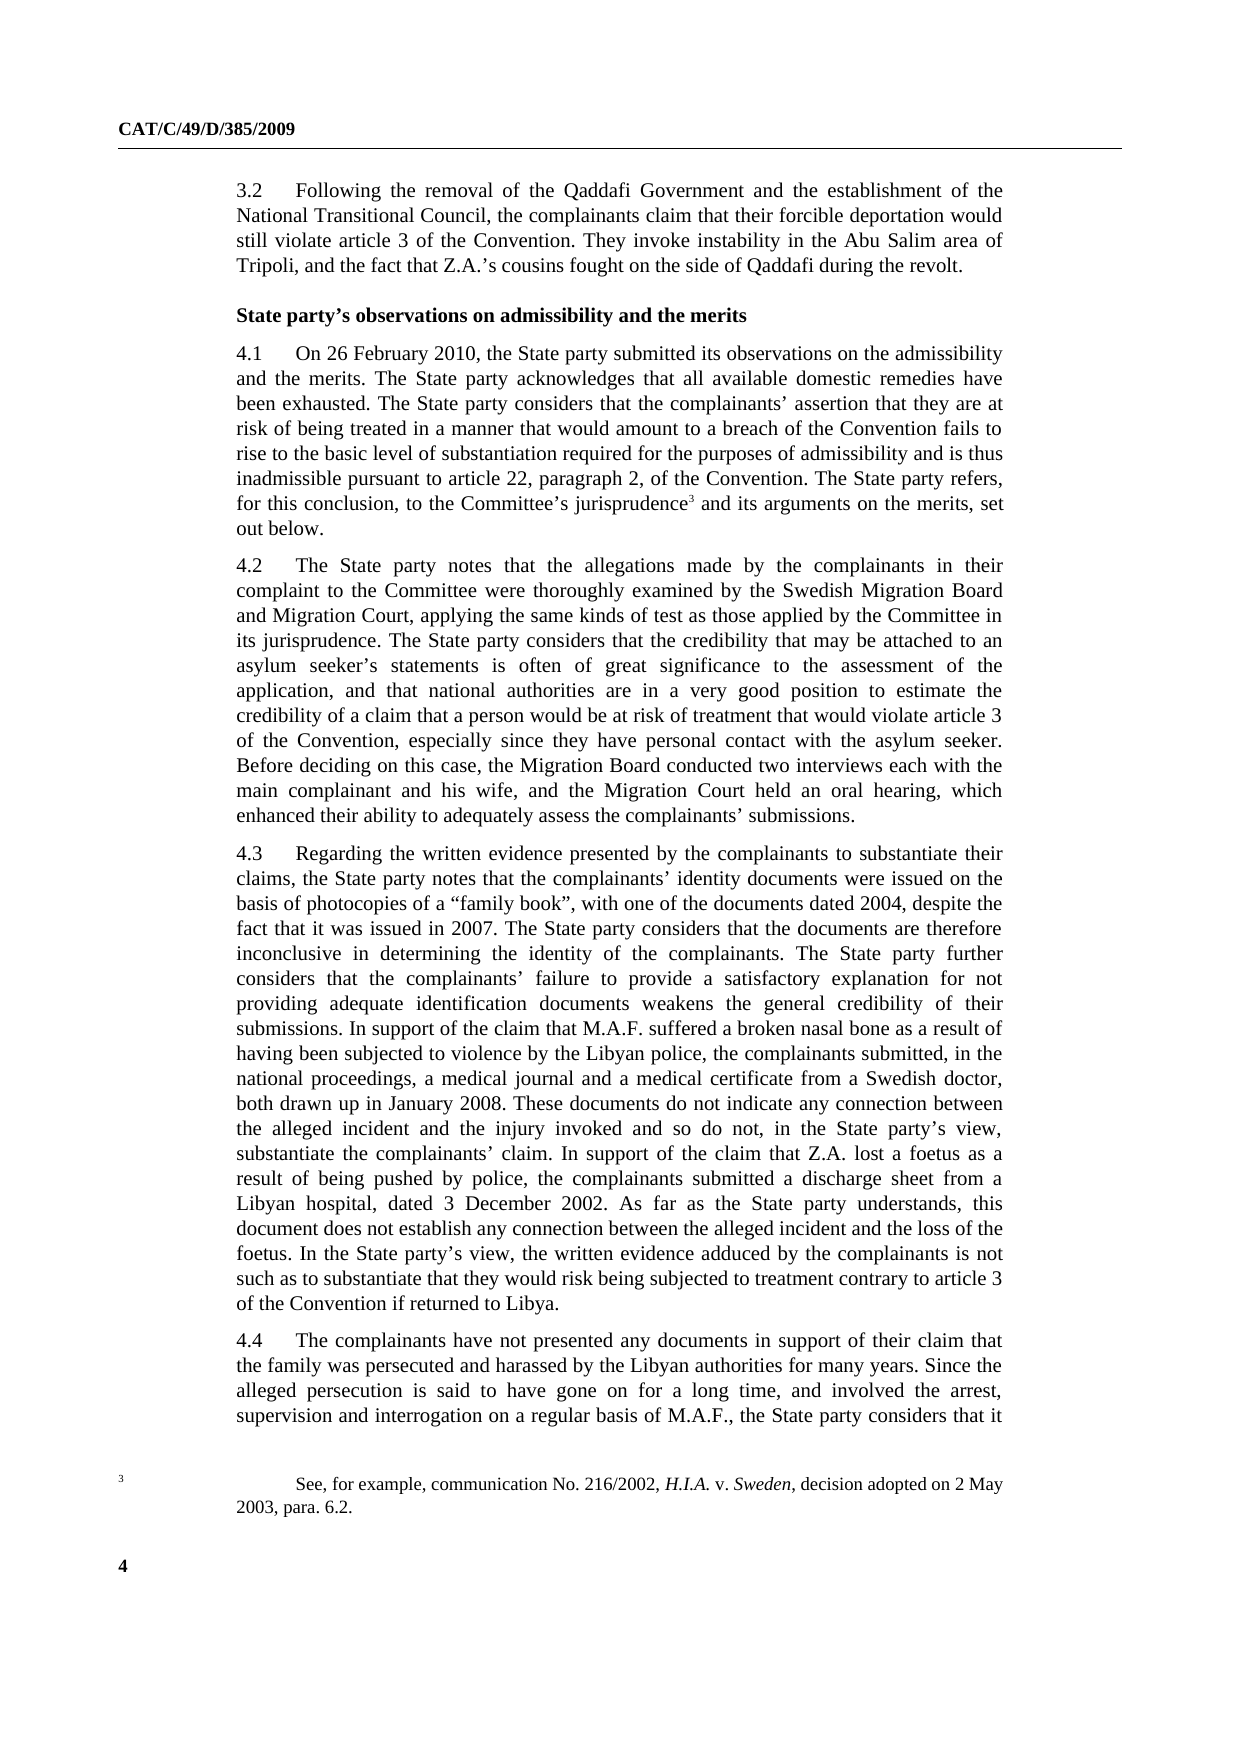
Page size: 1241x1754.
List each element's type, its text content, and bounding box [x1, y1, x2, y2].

text 4.1 On 26 February 2010, the State party submitted its observations on the admissibility and the merits. The State party acknowledges that all available domestic remedies have been exhausted. The State party considers that the complainants’ assertion that they are at risk of being treated in a manner that would amount to a breach of the Convention fails to rise to the basic level of substantiation required for the purposes of admissibility and is thus inadmissible pursuant to article 22, paragraph 2, of the Convention. The State party refers, for this conclusion, to the Committee’s jurisprudence and its arguments on the merits, set out below. [236, 340, 1004, 540]
text 3.2 Following the removal of the Qaddafi Government and the establishment of the National Transitional Council, the complainants claim that their forcible deportation would still violate article 3 of the Convention. They invoke instability in the Abu Salim area of , and the fact that Z.A.’s cousins fought on the side of Qaddafi during the revolt. [236, 177, 1004, 277]
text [236, 1327, 1004, 1427]
text 4.2 The State party notes that the allegations made by the complainants in their complaint to the Committee were thoroughly examined by the Swedish Migration Board and Migration Court, applying the same kinds of test as those applied by the Committee in its jurisprudence. The State party considers that the credibility that may be attached to an asylum seeker’s statements is often of great significance to the assessment of the application, and that national authorities are in a very good position to estimate the credibility of a claim that a person would be at risk of treatment that would violate article 3 of the Convention, especially since they have personal contact with the asylum seeker. Before deciding on this case, the Migration Board conducted two interviews each with the main complainant and his wife, and the held an oral hearing, which enhanced their ability to adequately assess the complainants’ submissions. [236, 552, 1004, 827]
text State party’s observations on admissibility and the merits [118, 302, 1004, 327]
text 4.3 Regarding the written evidence presented by the complainants to substantiate their claims, the State party notes that the complainants’ identity documents were issued on the basis of photocopies of a “family book”, with one of the documents dated 2004, despite the fact that it was issued in 2007. The State party considers that the documents are therefore inconclusive in determining the identity of the complainants. The State party further considers that the complainants’ failure to provide a satisfactory explanation for not providing adequate identification documents weakens the general credibility of their submissions. In support of the claim that M.A.F. suffered a broken nasal bone as a result of having been subjected to violence by the Libyan police, the complainants submitted, in the national proceedings, a medical journal and a medical certificate from a Swedish doctor, both drawn up in January 2008. These documents do not indicate any connection between the alleged incident and the injury invoked and so do not, in the State party’s view, substantiate the complainants’ claim. In support of the claim that Z.A. lost a foetus as a result of being pushed by police, the complainants submitted a discharge sheet from a Libyan hospital, dated 3 December 2002. As far as the State party understands, this document does not establish any connection between the alleged incident and the loss of the foetus. In the State party’s view, the written evidence adduced by the complainants is not such as to substantiate that they would risk being subjected to treatment contrary to article 3 of the Convention if returned to . [236, 840, 1004, 1315]
